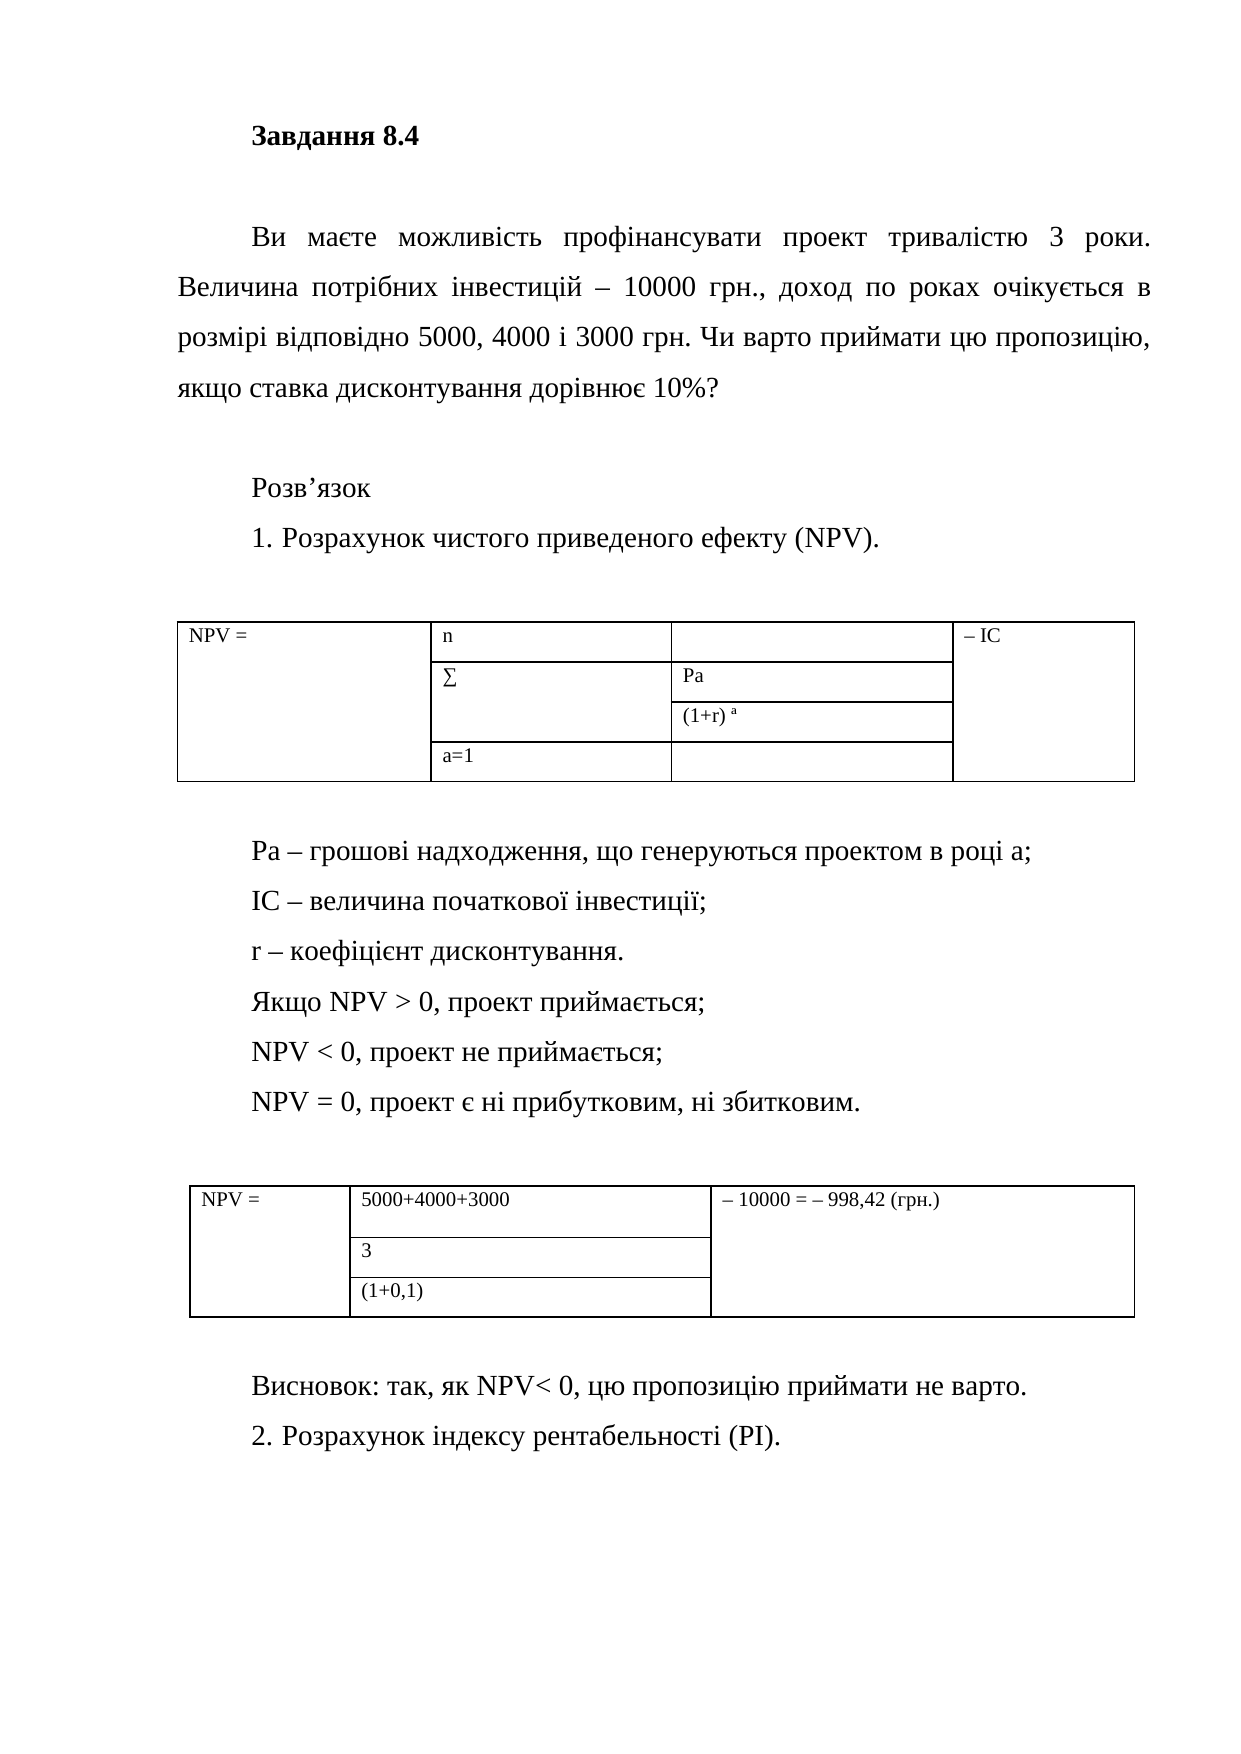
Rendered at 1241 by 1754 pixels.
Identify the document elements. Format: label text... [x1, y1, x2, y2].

table_header NPV = [178, 623, 430, 781]
text Завдання 8.4 [177, 118, 1152, 152]
text Ви маєте можливість профінансувати проект тривалістю 3 роки. Величина потрібних інвестицій – 10000 грн., доход по роках очікується в розмірі відповідно 5000, 4000 і 3000 грн. Чи варто приймати цю пропозицію, якщо ставка дисконтування дорівнює 10%? [177, 219, 1152, 403]
table_cell Pа [672, 663, 952, 701]
text Розв’язок [177, 470, 1152, 504]
text NPV = 0, проект є ні прибутковим, ні збитковим. [177, 1084, 1152, 1118]
text NPV < 0, проект не приймається; [177, 1034, 1152, 1067]
table_header n [432, 623, 671, 661]
text Висновок: так, як NPV< 0, цю пропозицію приймати не варто. [177, 1368, 1152, 1402]
table_cell ∑ [432, 663, 671, 741]
table_header – 10000 = – 998,42 (грн.) [712, 1187, 1134, 1316]
text r – коефіцієнт дисконтування. [177, 933, 1152, 967]
table_cell (1+r) ª [672, 703, 952, 741]
table_cell 3 [351, 1238, 710, 1276]
text Pа – грошові надходження, що генеруються проектом в році а; [177, 833, 1152, 866]
table_cell (1+0,1) [351, 1278, 710, 1316]
table_header 5000+4000+3000 [351, 1187, 710, 1236]
table_header NPV = [191, 1187, 349, 1316]
table_cell [672, 743, 952, 781]
list Розрахунок чистого приведеного ефекту (NPV). [177, 521, 1152, 554]
table_header – IC [954, 623, 1134, 781]
list Розрахунок індексу рентабельності (РІ). [177, 1418, 1152, 1452]
text Якщо NPV > 0, проект приймається; [177, 984, 1152, 1017]
table_header [672, 623, 952, 661]
text IC – величина початкової інвестиції; [177, 883, 1152, 917]
table_cell a=1 [432, 743, 671, 781]
